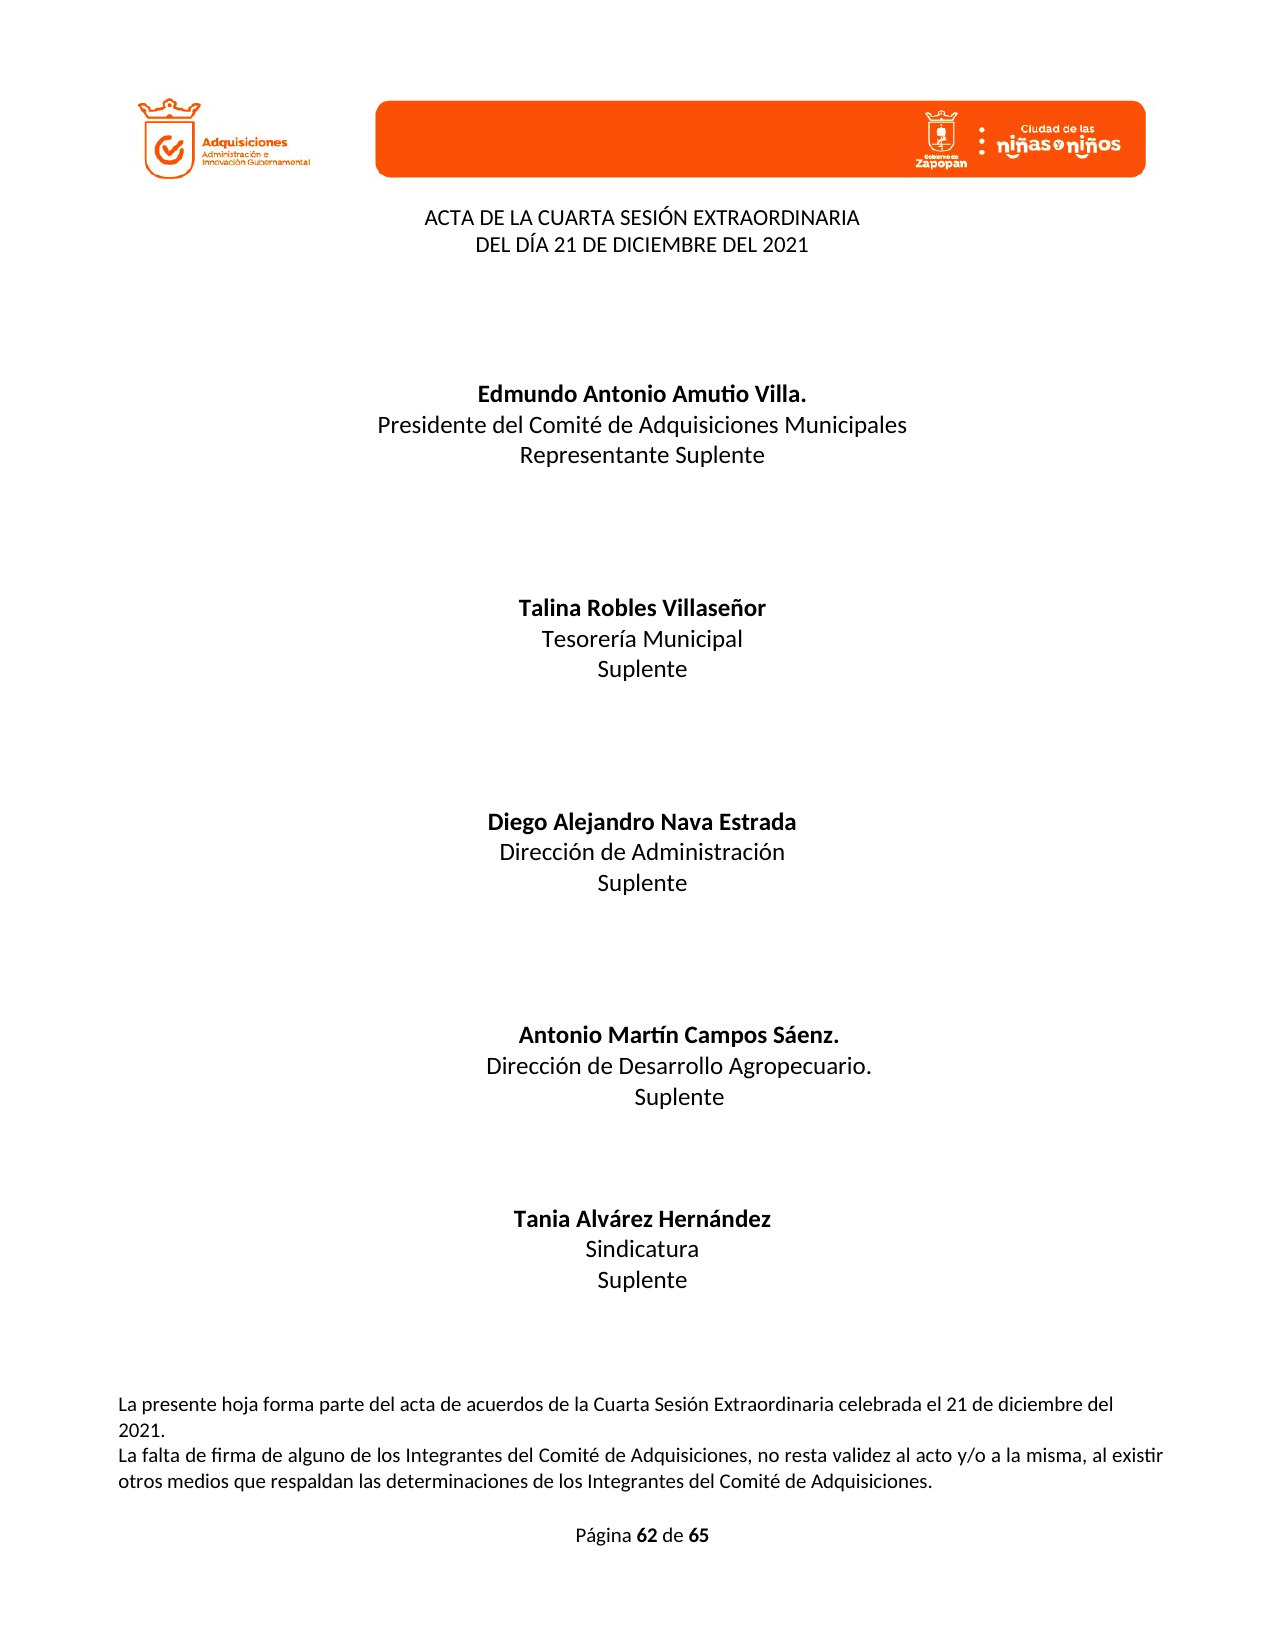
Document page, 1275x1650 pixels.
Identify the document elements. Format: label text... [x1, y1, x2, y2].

text Talina Robles Villaseñor [118, 592, 1167, 623]
text Dirección de Desarrollo Agropecuario. [192, 1050, 1167, 1081]
text Representante Suplente [118, 440, 1167, 470]
text Antonio Martín Campos Sáenz. [192, 1019, 1167, 1050]
text Dirección de Administración [118, 836, 1167, 867]
text Edmundo Antonio Amutio Villa. [118, 379, 1167, 409]
text Diego Alejandro Nava Estrada [118, 806, 1167, 836]
text Sindicatura [118, 1233, 1167, 1264]
text Suplente [118, 653, 1167, 684]
text Presidente del Comité de Adquisiciones Municipales [118, 409, 1167, 440]
text Suplente [192, 1081, 1167, 1111]
text Suplente [118, 867, 1167, 897]
text Tesorería Municipal [118, 623, 1167, 653]
picture [118, 73, 1165, 203]
text Tania Alvárez Hernández [118, 1203, 1167, 1233]
text Suplente [118, 1264, 1167, 1294]
